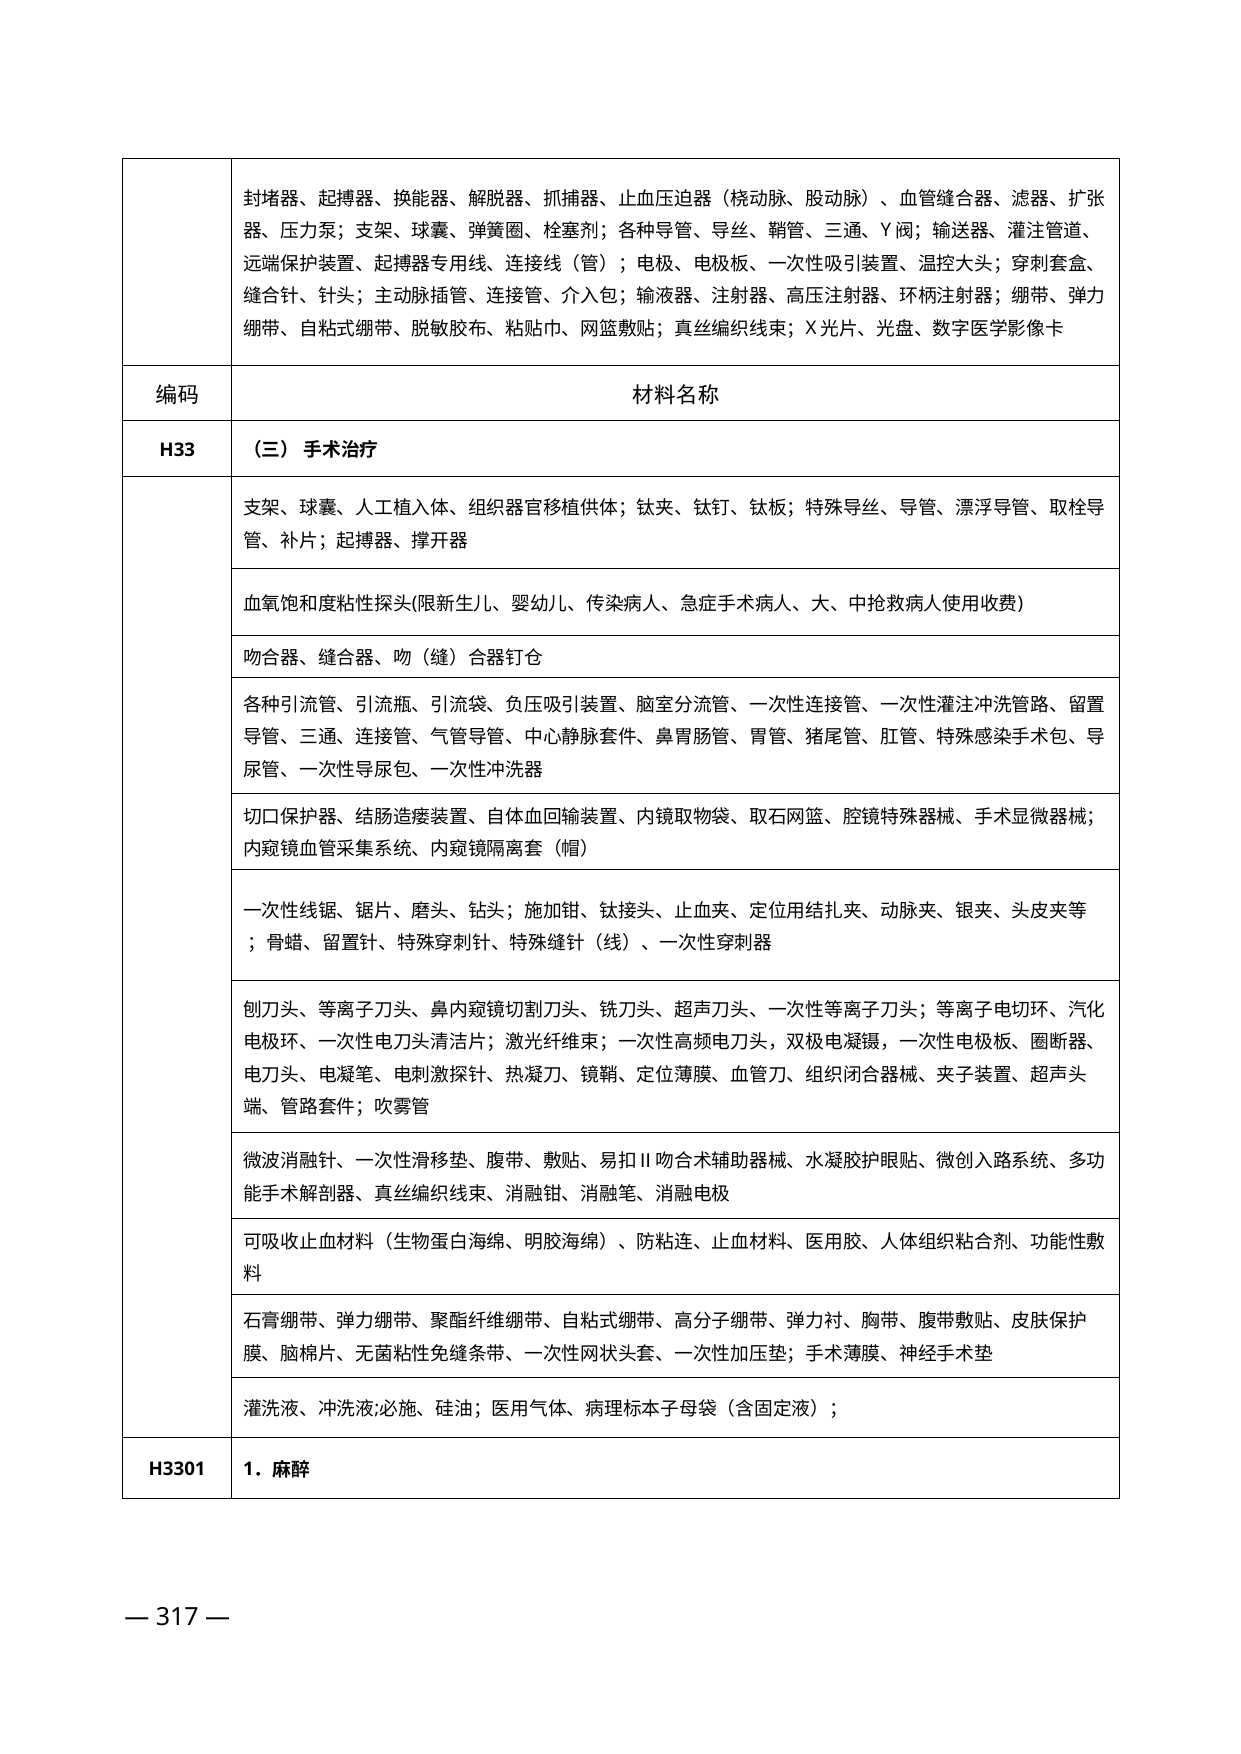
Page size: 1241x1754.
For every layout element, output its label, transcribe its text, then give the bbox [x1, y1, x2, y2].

table_cell 刨刀头、等离子刀头、鼻内窥镜切割刀头、铣刀头、超声刀头、一次性等离子刀头；等离子电切环、汽化电极环、一次性电刀头清洁片；激光纤维束；一次性高频电刀头，双极电凝镊，一次性电极板、圈断器、电刀头、电凝笔、电刺激探针、热凝刀、镜鞘、定位薄膜、血管刀、组织闭合器械、夹子装置、超声头端、管路套件；吹雾管 [232, 981, 1119, 1132]
table_cell 材料名称 [232, 366, 1119, 420]
table_cell （三） 手术治疗 [232, 421, 1119, 476]
table_cell 各种引流管、引流瓶、引流袋、负压吸引装置、脑室分流管、一次性连接管、一次性灌注冲洗管路、留置导管、三通、连接管、气管导管、中心静脉套件、鼻胃肠管、胃管、猪尾管、肛管、特殊感染手术包、导尿管、一次性导尿包、一次性冲洗器 [232, 678, 1119, 793]
table_cell 血氧饱和度粘性探头(限新生儿、婴幼儿、传染病人、急症手术病人、大、中抢救病人使用收费) [232, 569, 1119, 635]
table_cell 一次性线锯、锯片、磨头、钻头；施加钳、钛接头、止血夹、定位用结扎夹、动脉夹、银夹、头皮夹等 ；骨蜡、留置针、特殊穿刺针、特殊缝针（线）、一次性穿刺器 [232, 870, 1119, 980]
table_cell [123, 477, 231, 1437]
table_cell 灌洗液、冲洗液;必施、硅油；医用气体、病理标本子母袋（含固定液）； [232, 1378, 1119, 1437]
table_cell 切口保护器、结肠造瘘装置、自体血回输装置、内镜取物袋、取石网篮、腔镜特殊器械、手术显微器械；内窥镜血管采集系统、内窥镜隔离套（帽） [232, 794, 1119, 869]
table_cell 石膏绷带、弹力绷带、聚酯纤维绷带、自粘式绷带、高分子绷带、弹力衬、胸带、腹带敷贴、皮肤保护膜、脑棉片、无菌粘性免缝条带、一次性网状头套、一次性加压垫；手术薄膜、神经手术垫 [232, 1295, 1119, 1377]
table_cell 编码 [123, 366, 231, 420]
table_cell 1．麻醉 [232, 1438, 1119, 1498]
table_cell 微波消融针、一次性滑移垫、腹带、敷贴、易扣Ⅱ吻合术辅助器械、水凝胶护眼贴、微创入路系统、多功能手术解剖器、真丝编织线束、消融钳、消融笔、消融电极 [232, 1133, 1119, 1218]
table_cell H33 [123, 421, 231, 476]
table_cell 封堵器、起搏器、换能器、解脱器、抓捕器、止血压迫器（桡动脉、股动脉）、血管缝合器、滤器、扩张器、压力泵；支架、球囊、弹簧圈、栓塞剂；各种导管、导丝、鞘管、三通、Y阀；输送器、灌注管道、远端保护装置、起搏器专用线、连接线（管）；电极、电极板、一次性吸引装置、温控大头；穿刺套盒、缝合针、针头；主动脉插管、连接管、介入包；输液器、注射器、高压注射器、环柄注射器；绷带、弹力绷带、自粘式绷带、脱敏胶布、粘贴巾、网篮敷贴；真丝编织线束；X光片、光盘、数字医学影像卡 [232, 159, 1119, 365]
table_cell 可吸收止血材料（生物蛋白海绵、明胶海绵）、防粘连、止血材料、医用胶、人体组织粘合剂、功能性敷料 [232, 1219, 1119, 1293]
table_cell [123, 159, 231, 365]
table_cell 支架、球囊、人工植入体、组织器官移植供体；钛夹、钛钉、钛板；特殊导丝、导管、漂浮导管、取栓导管、补片；起搏器、撑开器 [232, 477, 1119, 568]
table_cell 吻合器、缝合器、吻（缝）合器钉仓 [232, 636, 1119, 677]
table_cell H3301 [123, 1438, 231, 1498]
